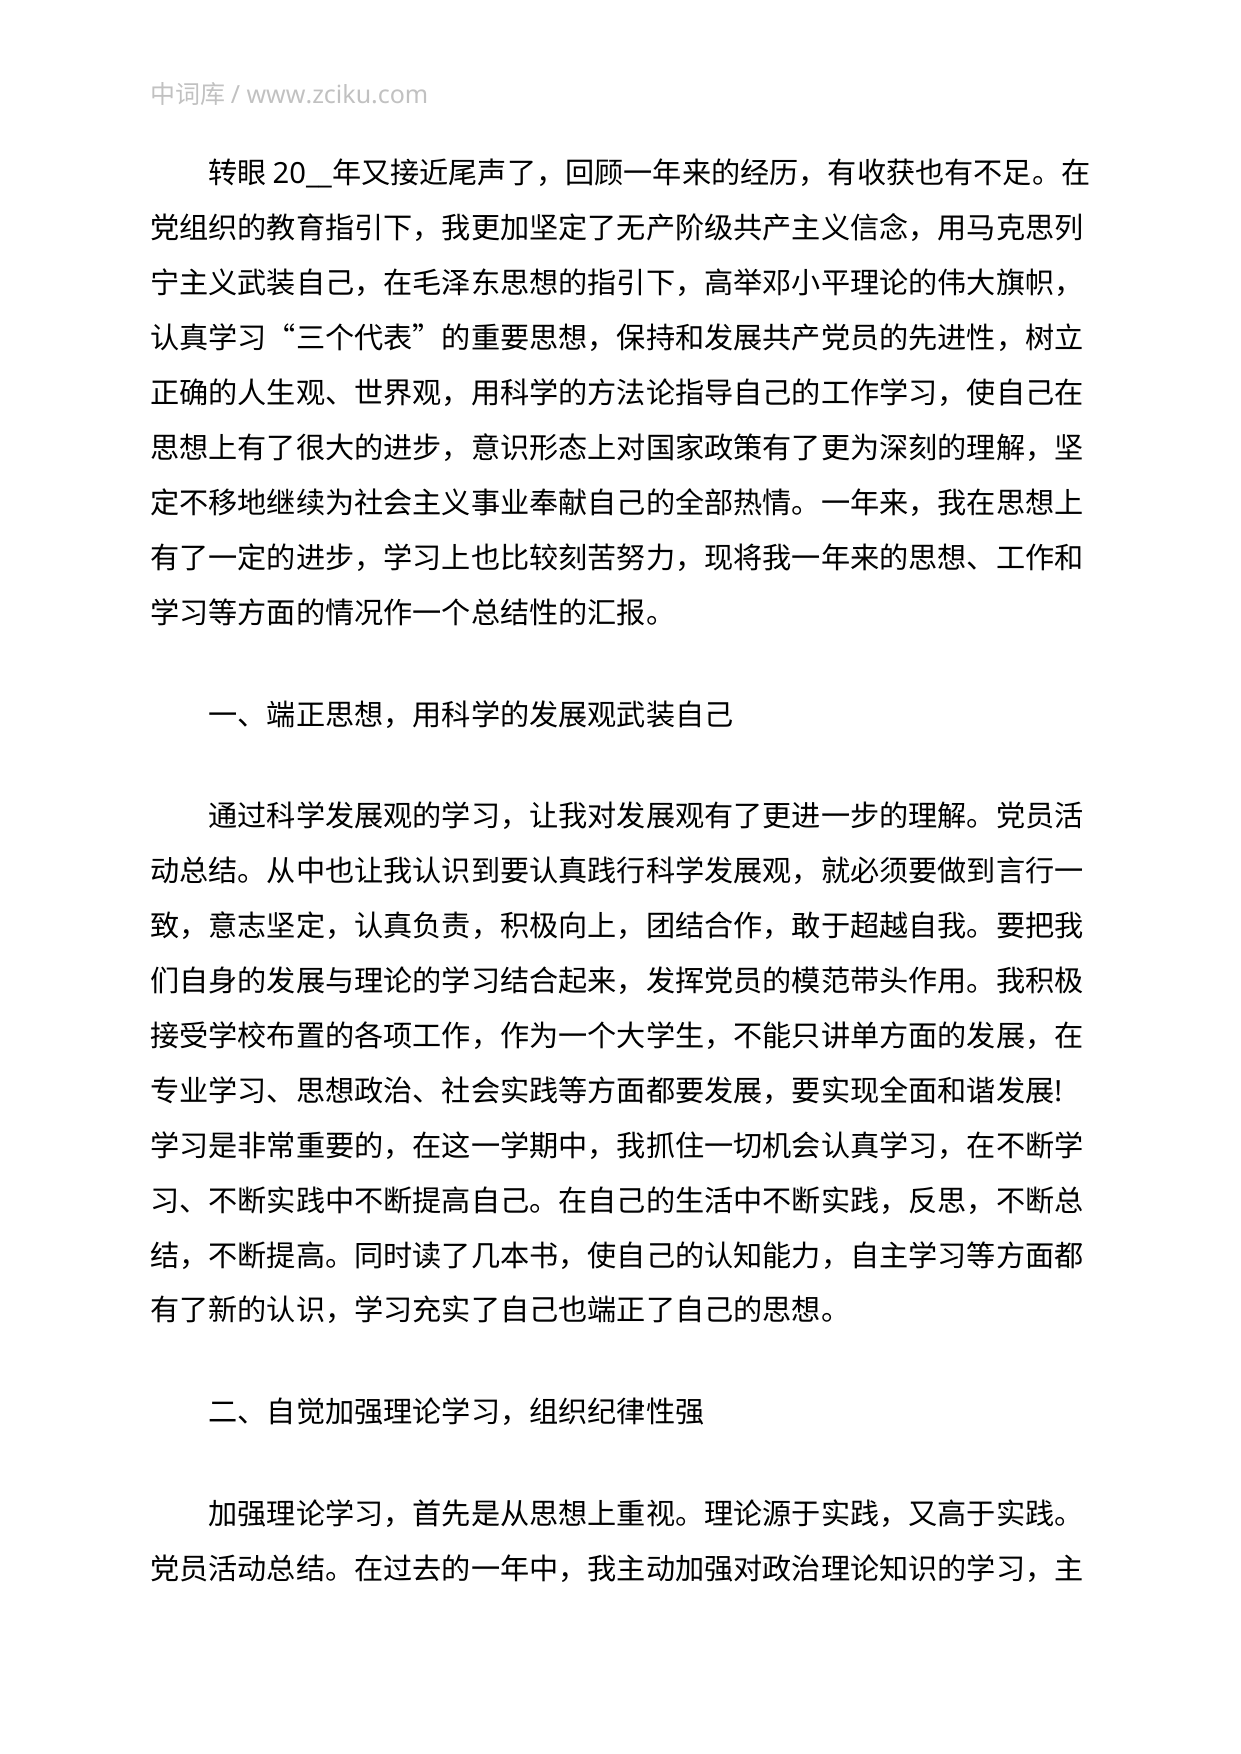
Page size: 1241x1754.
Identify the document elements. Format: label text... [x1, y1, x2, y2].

text 通过科学发展观的学习，让我对发展观有了更进一步的理解。党员活动总结。从中也让我认识到要认真践行科学发展观，就必须要做到言行一致，意志坚定，认真负责，积极向上，团结合作，敢于超越自我。要把我们自身的发展与理论的学习结合起来，发挥党员的模范带头作用。我积极接受学校布置的各项工作，作为一个大学生，不能只讲单方面的发展，在专业学习、思想政治、社会实践等方面都要发展，要实现全面和谐发展!学习是非常重要的，在这一学期中，我抓住一切机会认真学习，在不断学习、不断实践中不断提高自己。在自己的生活中不断实践，反思，不断总结，不断提高。同时读了几本书，使自己的认知能力，自主学习等方面都有了新的认识，学习充实了自己也端正了自己的思想。 [150, 793, 1090, 1329]
text 一、端正思想，用科学的发展观武装自己 [150, 691, 1090, 733]
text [150, 1491, 1090, 1588]
text 转眼20__年又接近尾声了，回顾一年来的经历，有收获也有不足。在党组织的教育指引下，我更加坚定了无产阶级共产主义信念，用马克思列宁主义武装自己，在毛泽东思想的指引下，高举邓小平理论的伟大旗帜，认真学习“三个代表”的重要思想，保持和发展共产党员的先进性，树立正确的人生观、世界观，用科学的方法论指导自己的工作学习，使自己在思想上有了很大的进步，意识形态上对国家政策有了更为深刻的理解，坚定不移地继续为社会主义事业奉献自己的全部热情。一年来，我在思想上有了一定的进步，学习上也比较刻苦努力，现将我一年来的思想、工作和学习等方面的情况作一个总结性的汇报。 [150, 150, 1090, 632]
text 二、自觉加强理论学习，组织纪律性强 [150, 1389, 1090, 1431]
